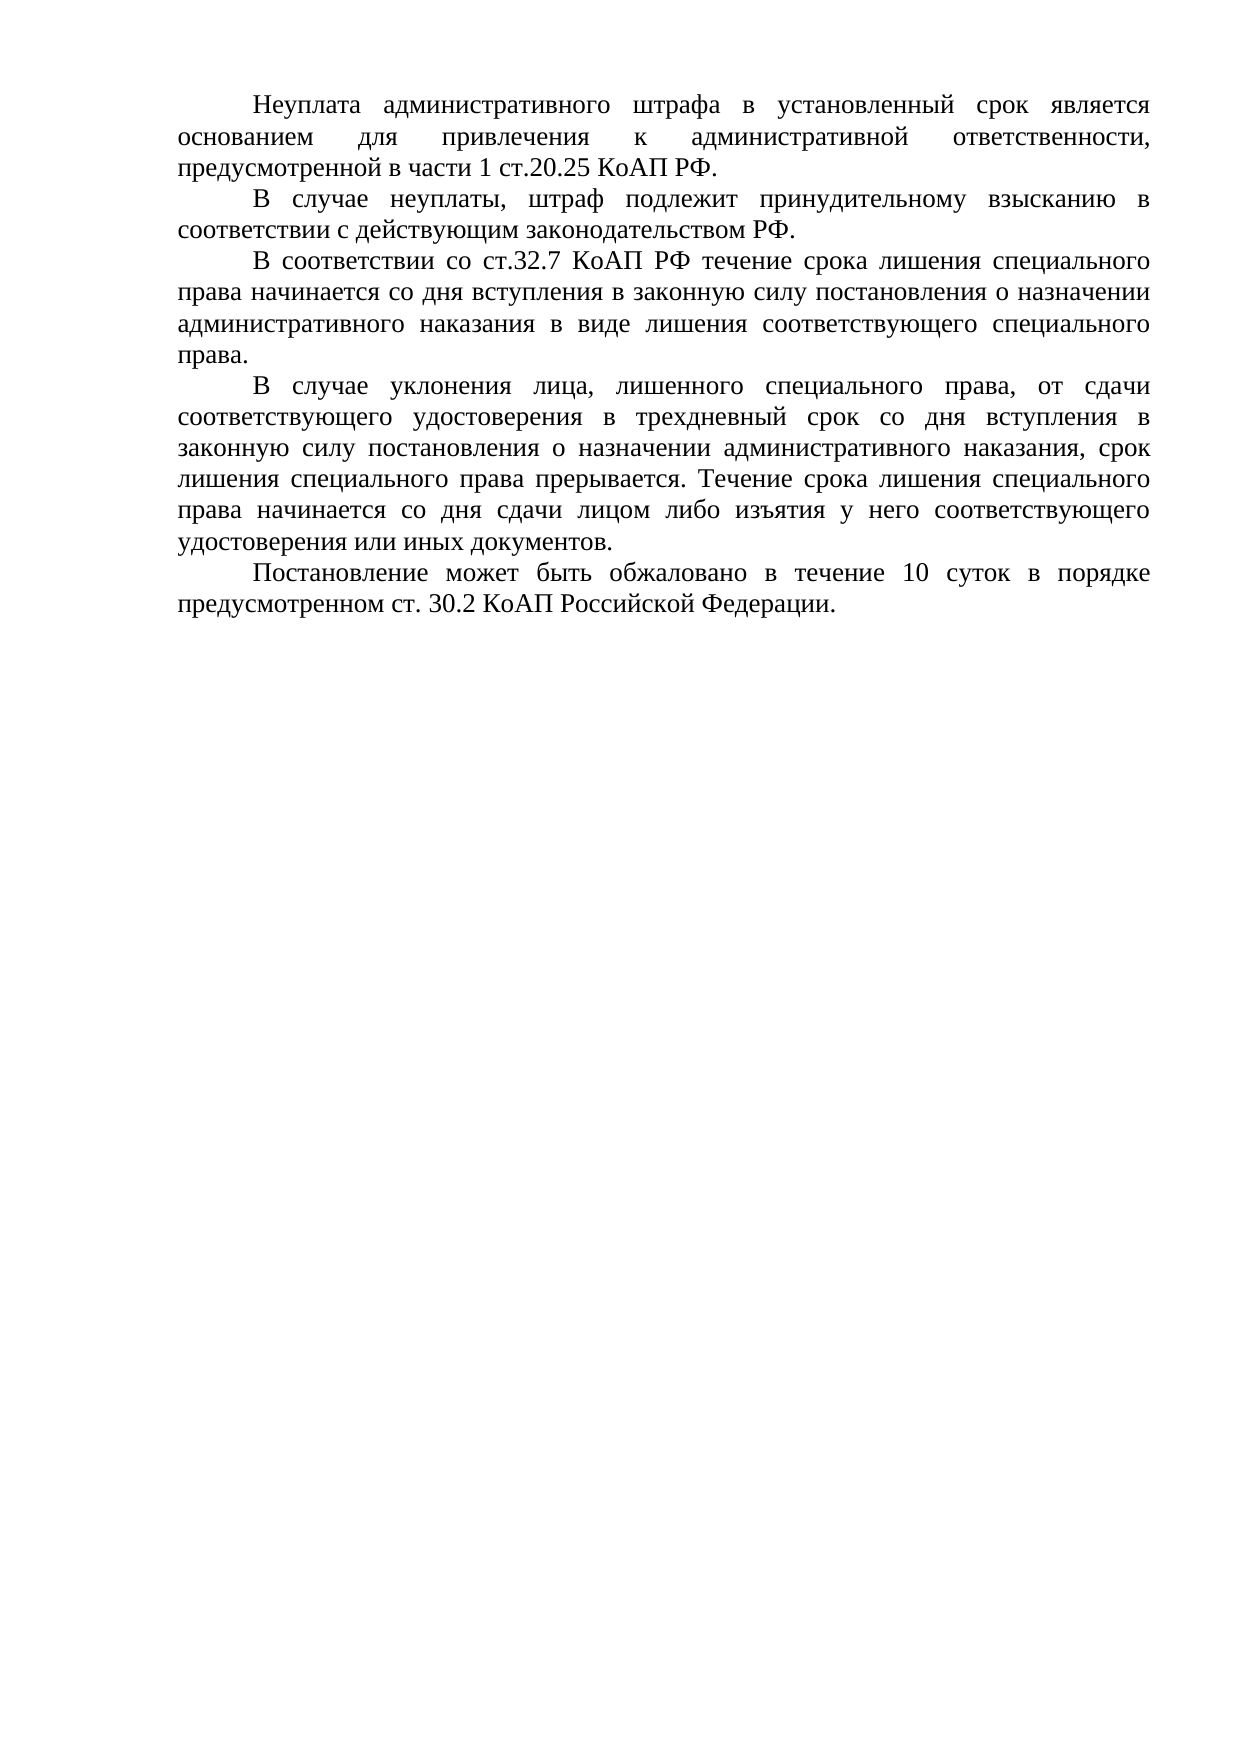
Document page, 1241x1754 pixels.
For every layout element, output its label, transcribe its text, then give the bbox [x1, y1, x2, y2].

text В случае неуплаты, штраф подлежит принудительному взысканию в соответствии с действующим законодательством РФ. [177, 182, 1152, 244]
text В соответствии со ст.32.7 КоАП РФ течение срока лишения специального права начинается со дня вступления в законную силу постановления о назначении административного наказания в виде лишения соответствующего специального права. [177, 244, 1152, 369]
text Неуплата административного штрафа в установленный срок является основанием для привлечения к административной ответственности, предусмотренной в части 1 ст.20.25 КоАП РФ. [177, 89, 1152, 182]
text В случае уклонения лица, лишенного специального права, от сдачи соответствующего удостоверения в трехдневный срок со дня вступления в законную силу постановления о назначении административного наказания, срок лишения специального права прерывается. Течение срока лишения специального права начинается со дня сдачи лицом либо изъятия у него соответствующего удостоверения или иных документов. [177, 369, 1152, 556]
text Постановление может быть обжаловано в течение 10 суток в порядке предусмотренном ст. 30.2 КоАП Российской Федерации. [177, 556, 1152, 618]
